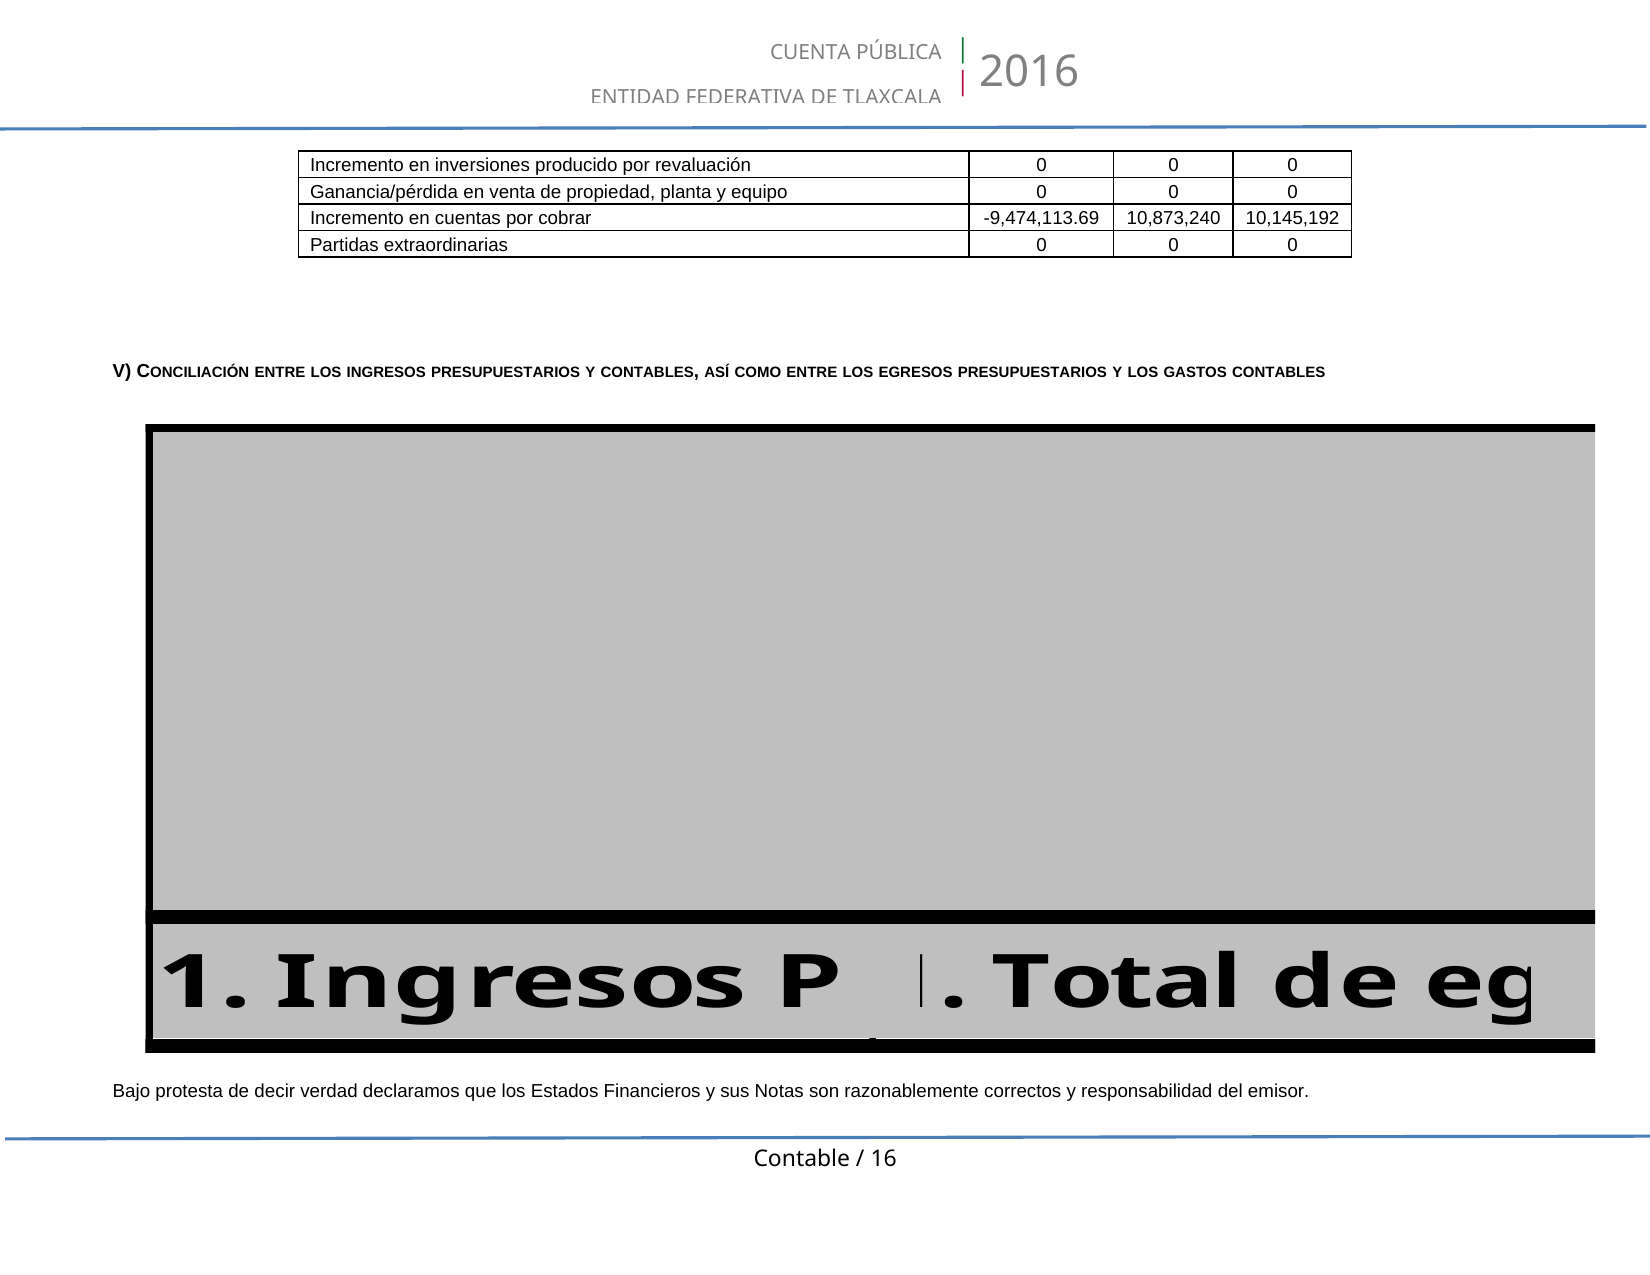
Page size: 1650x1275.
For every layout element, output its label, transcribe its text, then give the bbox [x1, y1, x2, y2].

table_cell 0 [1234, 231, 1351, 256]
table_cell Incremento en inversiones producido por revaluación [299, 152, 968, 177]
table_cell 0 [970, 231, 1113, 256]
table_cell 0 [1234, 152, 1351, 177]
table_cell Ganancia/pérdida en venta de propiedad, planta y equipo [299, 178, 968, 203]
table_cell 0 [970, 152, 1113, 177]
text V) Conciliación entre los ingresos presupuestarios y contables, así como entre los egresos presupuestarios y los gastos contables [112, 358, 1537, 383]
table_cell -9,474,113.69 [970, 205, 1113, 230]
table_cell Partidas extraordinarias [299, 231, 968, 256]
table_cell 0 [1114, 178, 1232, 203]
table_cell 10,145,192 [1234, 205, 1351, 230]
text Bajo protesta de decir verdad declaramos que los Estados Financieros y sus Notas son razonablemente correctos y responsabilidad del emisor. [112, 1080, 1537, 1101]
table_cell 10,873,240 [1114, 205, 1232, 230]
table_cell 0 [970, 178, 1113, 203]
table_cell 0 [1114, 231, 1232, 256]
table_cell 0 [1234, 178, 1351, 203]
table_cell 0 [1114, 152, 1232, 177]
picture [956, 28, 974, 99]
table_cell Incremento en cuentas por cobrar [299, 205, 968, 230]
